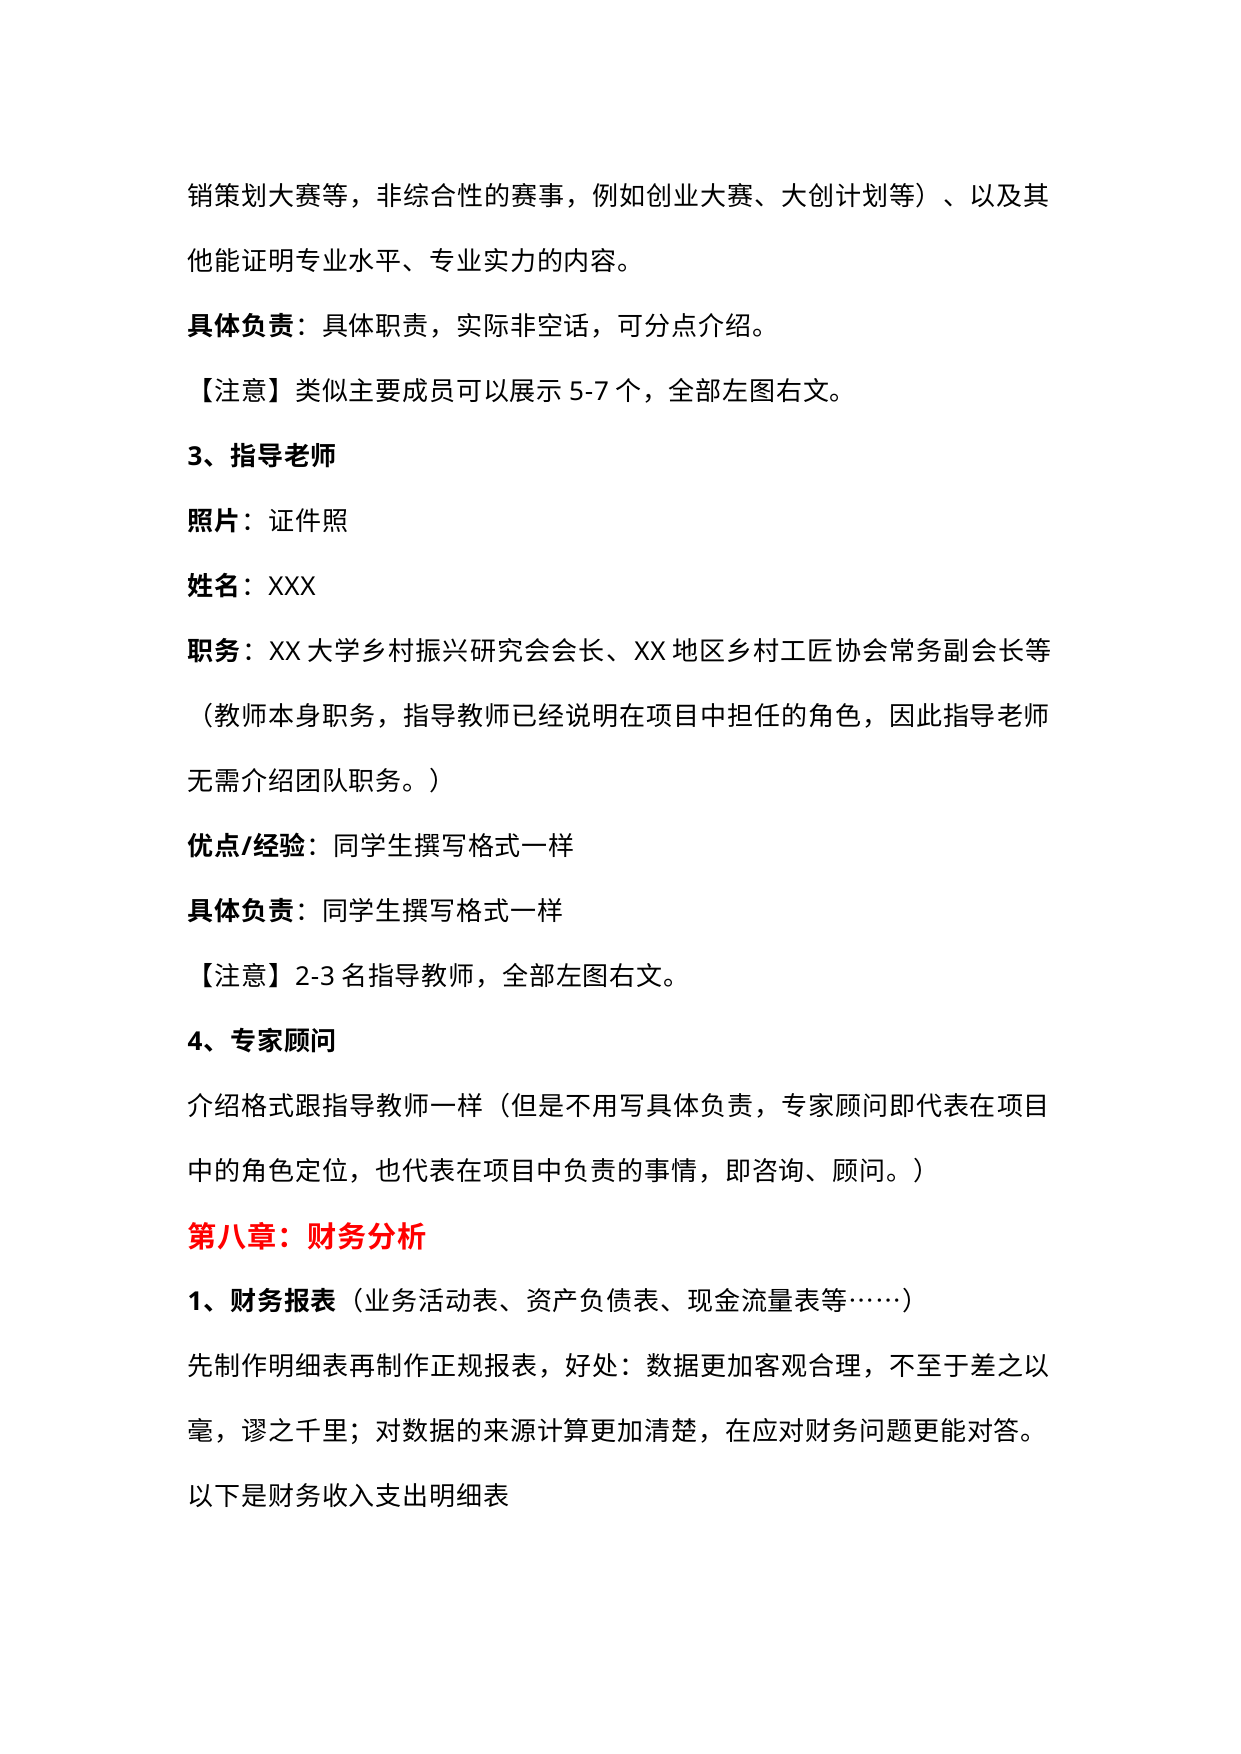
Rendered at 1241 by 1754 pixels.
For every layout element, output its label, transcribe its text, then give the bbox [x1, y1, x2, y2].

text 以下是财务收入支出明细表 [187, 1462, 1053, 1527]
text 第八章：财务分析 [187, 1202, 1053, 1267]
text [187, 162, 1053, 292]
text 【注意】类似主要成员可以展示5-7个，全部左图右文。 [187, 357, 1053, 422]
text 具体负责：同学生撰写格式一样 [187, 877, 1053, 942]
text 照片：证件照 [187, 487, 1053, 552]
text 先制作明细表再制作正规报表，好处：数据更加客观合理，不至于差之以毫，谬之千里；对数据的来源计算更加清楚，在应对财务问题更能对答。 [187, 1332, 1053, 1462]
text 1、财务报表（业务活动表、资产负债表、现金流量表等……） [187, 1267, 1053, 1332]
text 优点/经验：同学生撰写格式一样 [187, 812, 1053, 877]
text 【注意】2-3名指导教师，全部左图右文。 [187, 942, 1053, 1007]
text 姓名：XXX [187, 552, 1053, 617]
text 介绍格式跟指导教师一样（但是不用写具体负责，专家顾问即代表在项目中的角色定位，也代表在项目中负责的事情，即咨询、顾问。） [187, 1072, 1053, 1202]
text 3、指导老师 [187, 422, 1053, 487]
text 职务：XX大学乡村振兴研究会会长、XX地区乡村工匠协会常务副会长等（教师本身职务，指导教师已经说明在项目中担任的角色，因此指导老师无需介绍团队职务。） [187, 617, 1053, 812]
text 具体负责：具体职责，实际非空话，可分点介绍。 [187, 292, 1053, 357]
text 4、专家顾问 [187, 1007, 1053, 1072]
